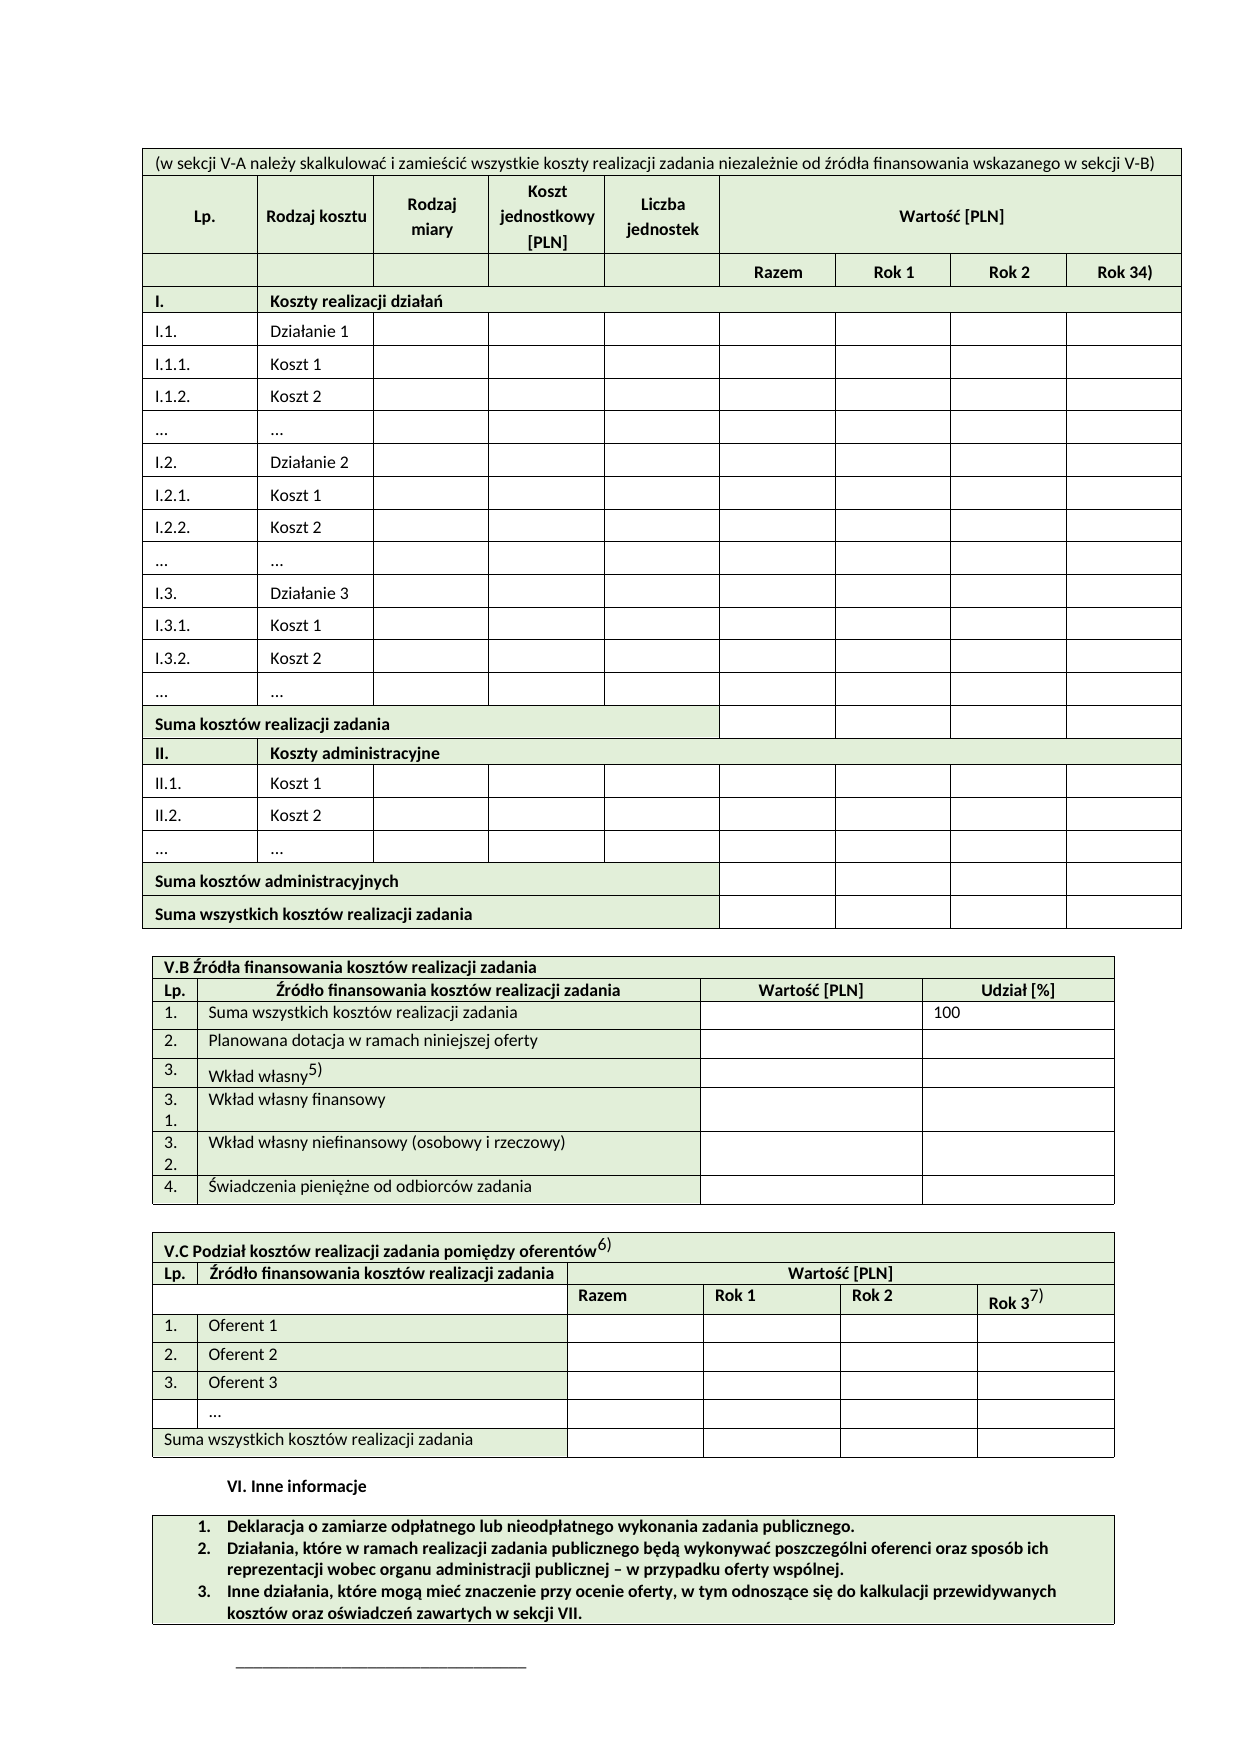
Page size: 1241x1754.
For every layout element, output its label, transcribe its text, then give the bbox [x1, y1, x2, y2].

table_cell Koszty realizacji działań [258, 287, 1181, 312]
table_cell 3.2. [153, 1132, 197, 1175]
table_cell Koszt jednostkowy [PLN] [489, 176, 604, 253]
table_cell [1067, 798, 1181, 829]
table_cell [720, 379, 835, 410]
table_cell [489, 510, 604, 541]
table_cell I.2. [143, 444, 257, 476]
table_cell [568, 1400, 703, 1428]
table_cell [1067, 831, 1181, 862]
table_cell 1. [153, 1002, 197, 1029]
table_cell I.3.1. [143, 608, 257, 639]
table_cell [605, 542, 719, 574]
table_cell 3. [153, 1059, 197, 1087]
table_cell [489, 444, 604, 476]
table_cell [489, 379, 604, 410]
table_cell [720, 444, 835, 476]
table_cell [374, 313, 488, 345]
table_cell [836, 542, 950, 574]
table_cell Lp. [153, 979, 197, 1001]
table_cell II.2. [143, 798, 257, 829]
table_cell [489, 640, 604, 672]
table_cell ... [143, 831, 257, 862]
table_cell Koszt 1 [258, 346, 373, 378]
table_cell [704, 1400, 840, 1428]
table_cell [374, 575, 488, 607]
table_cell [374, 346, 488, 378]
table_cell [951, 798, 1066, 829]
table_cell [978, 1400, 1114, 1428]
table_cell [374, 608, 488, 639]
table_cell Lp. [153, 1263, 197, 1284]
table_cell [1067, 411, 1181, 443]
table_cell 3. Inne działania, które mogą mieć znaczenie przy ocenie oferty, w tym odnoszące się do kalkulacji przewidywanych kosztów oraz oświadczeń zawartych w sekcji VII. [153, 1580, 1114, 1623]
table_cell Suma kosztów administracyjnych [143, 863, 719, 895]
table_cell [605, 346, 719, 378]
table_cell Rok 1 [704, 1285, 840, 1314]
table_cell [841, 1315, 977, 1342]
table_cell [489, 798, 604, 829]
table_cell VI. Inne informacje [153, 1458, 1114, 1515]
table_cell 100 [923, 1002, 1114, 1029]
table_cell [605, 379, 719, 410]
table_cell [841, 1400, 977, 1428]
table_cell Koszt 2 [258, 798, 373, 829]
table_cell [841, 1343, 977, 1371]
table_cell I.1.2. [143, 379, 257, 410]
table_cell Rodzaj kosztu [258, 176, 373, 253]
table_cell [1067, 608, 1181, 639]
table_cell Wartość [PLN] [720, 176, 1181, 253]
table_cell I.2.2. [143, 510, 257, 541]
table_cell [143, 149, 1181, 175]
table_cell Oferent 2 [198, 1343, 567, 1371]
table_cell [605, 477, 719, 508]
table_cell [836, 477, 950, 508]
table_cell I. [143, 287, 257, 312]
table_cell ... [258, 411, 373, 443]
table_cell 2. Działania, które w ramach realizacji zadania publicznego będą wykonywać poszczególni oferenci oraz sposób ich reprezentacji wobec organu administracji publicznej – w przypadku oferty wspólnej. [153, 1537, 1114, 1580]
table_cell [489, 477, 604, 508]
table_cell Rok 34) [1067, 254, 1181, 286]
table_cell [836, 379, 950, 410]
table_cell [720, 313, 835, 345]
table_cell ... [143, 411, 257, 443]
table_cell [1067, 863, 1181, 895]
table_cell Razem [568, 1285, 703, 1314]
table_cell Oferent 3 [198, 1372, 567, 1399]
table_cell Działanie 2 [258, 444, 373, 476]
table_cell Świadczenia pieniężne od odbiorców zadania [198, 1176, 700, 1203]
table_cell [605, 673, 719, 705]
table_cell [489, 411, 604, 443]
table_cell [489, 575, 604, 607]
table_cell [951, 444, 1066, 476]
table_cell [720, 765, 835, 797]
table_cell Wartość [PLN] [568, 1263, 1114, 1284]
table_cell [489, 313, 604, 345]
table_cell 3.1. [153, 1088, 197, 1131]
table_cell [720, 510, 835, 541]
table_cell [923, 1059, 1114, 1087]
table_cell [836, 798, 950, 829]
table_cell [605, 254, 719, 286]
table_cell [951, 706, 1066, 737]
table_cell Rodzaj miary [374, 176, 488, 253]
table_cell [153, 1400, 197, 1428]
table_cell [720, 346, 835, 378]
table_cell [720, 798, 835, 829]
table_cell [374, 673, 488, 705]
table_cell [374, 798, 488, 829]
table_cell [923, 1176, 1114, 1203]
table_cell [1067, 444, 1181, 476]
table_cell [701, 1088, 922, 1131]
table_cell 1. [153, 1315, 197, 1342]
table_cell [704, 1315, 840, 1342]
table_cell [489, 608, 604, 639]
table_cell Rok 2 [951, 254, 1066, 286]
table_cell [1067, 313, 1181, 345]
table_cell [489, 765, 604, 797]
table_cell [605, 831, 719, 862]
table_cell [951, 346, 1066, 378]
table_cell Liczba jednostek [605, 176, 719, 253]
table_cell Razem [720, 254, 835, 286]
table_cell [143, 254, 257, 286]
table_cell [1067, 896, 1181, 928]
table_cell [720, 411, 835, 443]
table_cell [951, 542, 1066, 574]
table_cell [153, 1205, 1114, 1232]
table_cell [704, 1429, 840, 1456]
table_cell [951, 379, 1066, 410]
table_cell [489, 346, 604, 378]
table_cell [720, 640, 835, 672]
table_cell [1067, 575, 1181, 607]
table_cell [836, 411, 950, 443]
table_cell [951, 510, 1066, 541]
table_cell Koszt 1 [258, 608, 373, 639]
table_cell Suma wszystkich kosztów realizacji zadania [143, 896, 719, 928]
table_cell [836, 765, 950, 797]
table_cell [841, 1372, 977, 1399]
table_cell Koszt 2 [258, 640, 373, 672]
table_cell [951, 411, 1066, 443]
table_cell [951, 831, 1066, 862]
table_cell [374, 542, 488, 574]
table_cell Wartość [PLN] [701, 979, 922, 1001]
table_cell Źródło finansowania kosztów realizacji zadania [198, 979, 700, 1001]
table_cell Udział [%] [923, 979, 1114, 1001]
table_cell [489, 542, 604, 574]
table_cell [489, 673, 604, 705]
table_cell 2. [153, 1343, 197, 1371]
table_cell [841, 1429, 977, 1456]
table_cell ... [258, 673, 373, 705]
table_cell ... [198, 1400, 567, 1428]
table_cell 3. [153, 1372, 197, 1399]
table_cell [978, 1315, 1114, 1342]
table_cell [374, 379, 488, 410]
table_cell Suma wszystkich kosztów realizacji zadania [153, 1429, 567, 1456]
table_cell [1067, 765, 1181, 797]
table_cell [374, 444, 488, 476]
table_cell 1. Deklaracja o zamiarze odpłatnego lub nieodpłatnego wykonania zadania publicznego. [153, 1516, 1114, 1537]
table_cell [1067, 640, 1181, 672]
table_cell ... [258, 542, 373, 574]
table_cell [836, 346, 950, 378]
table_cell [605, 640, 719, 672]
table_cell Działanie 1 [258, 313, 373, 345]
table_cell Koszty administracyjne [258, 739, 1181, 764]
table_cell Lp. [143, 176, 257, 253]
table_cell [720, 542, 835, 574]
table_cell [1067, 542, 1181, 574]
table_cell [701, 1030, 922, 1058]
table_cell Rok 1 [836, 254, 950, 286]
table_cell [1067, 510, 1181, 541]
table_cell I.1. [143, 313, 257, 345]
table_cell [720, 477, 835, 508]
table_cell [489, 831, 604, 862]
table_cell Źródło finansowania kosztów realizacji zadania [198, 1263, 567, 1284]
table_cell Suma kosztów realizacji zadania [143, 706, 719, 737]
table_cell [704, 1343, 840, 1371]
table_cell [605, 798, 719, 829]
table_cell Działanie 3 [258, 575, 373, 607]
table_cell Rok 2 [841, 1285, 977, 1314]
table_cell [978, 1372, 1114, 1399]
table_cell [605, 575, 719, 607]
table_cell Koszt 2 [258, 510, 373, 541]
table_cell [568, 1343, 703, 1371]
table_cell ... [258, 831, 373, 862]
table_cell [836, 608, 950, 639]
table_cell [704, 1372, 840, 1399]
table_cell I.1.1. [143, 346, 257, 378]
table_cell 4. [153, 1176, 197, 1203]
table_cell [720, 575, 835, 607]
table_cell [836, 673, 950, 705]
table_cell [836, 831, 950, 862]
table_cell [605, 765, 719, 797]
table_cell [568, 1429, 703, 1456]
table_cell [951, 640, 1066, 672]
table_cell [1067, 706, 1181, 737]
table_cell [836, 444, 950, 476]
table_cell [951, 575, 1066, 607]
table_cell Wkład własny5) [198, 1059, 700, 1087]
table_cell [374, 831, 488, 862]
table_cell [605, 444, 719, 476]
table_cell [374, 477, 488, 508]
table_cell [374, 411, 488, 443]
table_cell [978, 1343, 1114, 1371]
table_cell 2. [153, 1030, 197, 1058]
table_cell [701, 1132, 922, 1175]
table_cell [605, 411, 719, 443]
table_cell [489, 254, 604, 286]
table_cell [258, 254, 373, 286]
table_cell II.1. [143, 765, 257, 797]
table_cell [374, 510, 488, 541]
table_cell [701, 1059, 922, 1087]
table_cell [1067, 346, 1181, 378]
table_cell Koszt 1 [258, 477, 373, 508]
table_cell [951, 313, 1066, 345]
table_cell [951, 673, 1066, 705]
table_cell [605, 608, 719, 639]
table_cell [720, 706, 835, 737]
table_cell Wkład własny niefinansowy (osobowy i rzeczowy) [198, 1132, 700, 1175]
table_header V.B Źródła finansowania kosztów realizacji zadania [153, 957, 1114, 978]
table_cell Rok 37) [978, 1285, 1114, 1314]
table_cell I.3.2. [143, 640, 257, 672]
table_cell Wkład własny finansowy [198, 1088, 700, 1131]
table_cell [836, 575, 950, 607]
table_cell ... [143, 542, 257, 574]
table_cell [701, 1176, 922, 1203]
table_cell [1067, 673, 1181, 705]
table_cell [836, 640, 950, 672]
table_cell [568, 1315, 703, 1342]
table_cell [923, 1030, 1114, 1058]
table_cell [720, 831, 835, 862]
table_cell [1067, 379, 1181, 410]
table_cell I.2.1. [143, 477, 257, 508]
table_cell [836, 510, 950, 541]
table_cell [836, 313, 950, 345]
table_cell Planowana dotacja w ramach niniejszej oferty [198, 1030, 700, 1058]
table_cell [720, 896, 835, 928]
text _________________________________ [236, 1649, 1174, 1671]
table_cell [923, 1132, 1114, 1175]
table_cell [836, 896, 950, 928]
table_cell [951, 863, 1066, 895]
table_cell [951, 896, 1066, 928]
table_cell [701, 1002, 922, 1029]
table_cell [951, 608, 1066, 639]
table_cell [720, 673, 835, 705]
table_cell [568, 1372, 703, 1399]
table_cell Suma wszystkich kosztów realizacji zadania [198, 1002, 700, 1029]
table_cell [923, 1088, 1114, 1131]
table_cell ... [143, 673, 257, 705]
table_cell [153, 1285, 567, 1314]
table_cell [720, 608, 835, 639]
table_cell [374, 640, 488, 672]
table_cell [374, 765, 488, 797]
table_cell [374, 254, 488, 286]
table_cell [720, 863, 835, 895]
table_cell [1067, 477, 1181, 508]
table_cell [951, 477, 1066, 508]
table_cell I.3. [143, 575, 257, 607]
table_cell [836, 706, 950, 737]
table_cell [605, 313, 719, 345]
table_cell Koszt 1 [258, 765, 373, 797]
table_cell [978, 1429, 1114, 1456]
table_cell [836, 863, 950, 895]
table_cell Oferent 1 [198, 1315, 567, 1342]
table_cell [605, 510, 719, 541]
table_cell Koszt 2 [258, 379, 373, 410]
table_cell V.C Podział kosztów realizacji zadania pomiędzy oferentów6) [153, 1233, 1114, 1262]
table_cell [951, 765, 1066, 797]
table_cell II. [143, 739, 257, 764]
